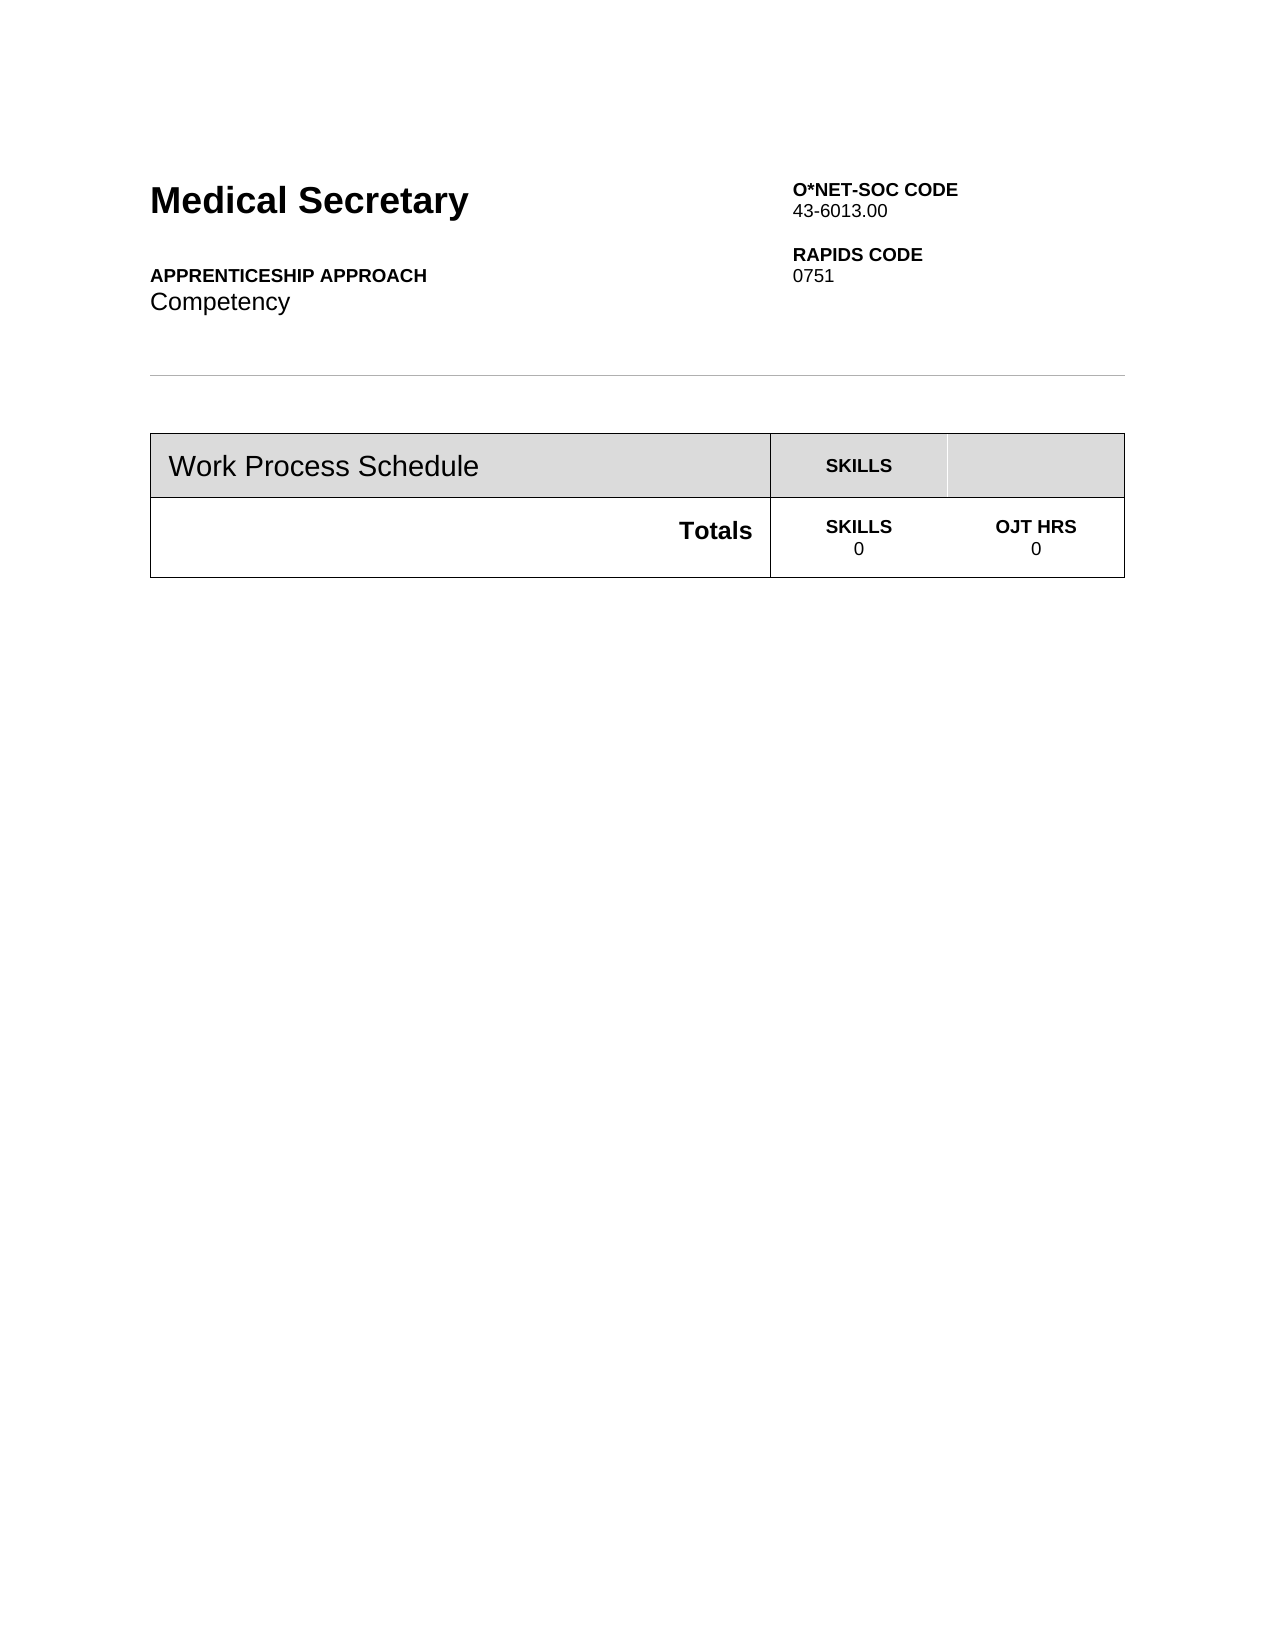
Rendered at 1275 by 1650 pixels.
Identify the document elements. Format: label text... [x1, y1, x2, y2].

text 0751 [793, 265, 1125, 287]
table_cell Totals [151, 498, 770, 577]
table_header [948, 434, 1124, 497]
text 43-6013.00 [793, 200, 1125, 222]
table_header SKILLS [771, 434, 947, 497]
text APPRENTICESHIP APPROACH [150, 265, 719, 287]
table_header Work Process Schedule [151, 434, 770, 497]
text Competency [150, 287, 719, 315]
text O*NET-SOC CODE [793, 179, 1125, 200]
text RAPIDS CODE [793, 243, 1125, 265]
table_cell OJT HRS 0 [948, 498, 1124, 577]
table_cell SKILLS 0 [771, 498, 947, 577]
text Medical Secretary [150, 179, 719, 222]
